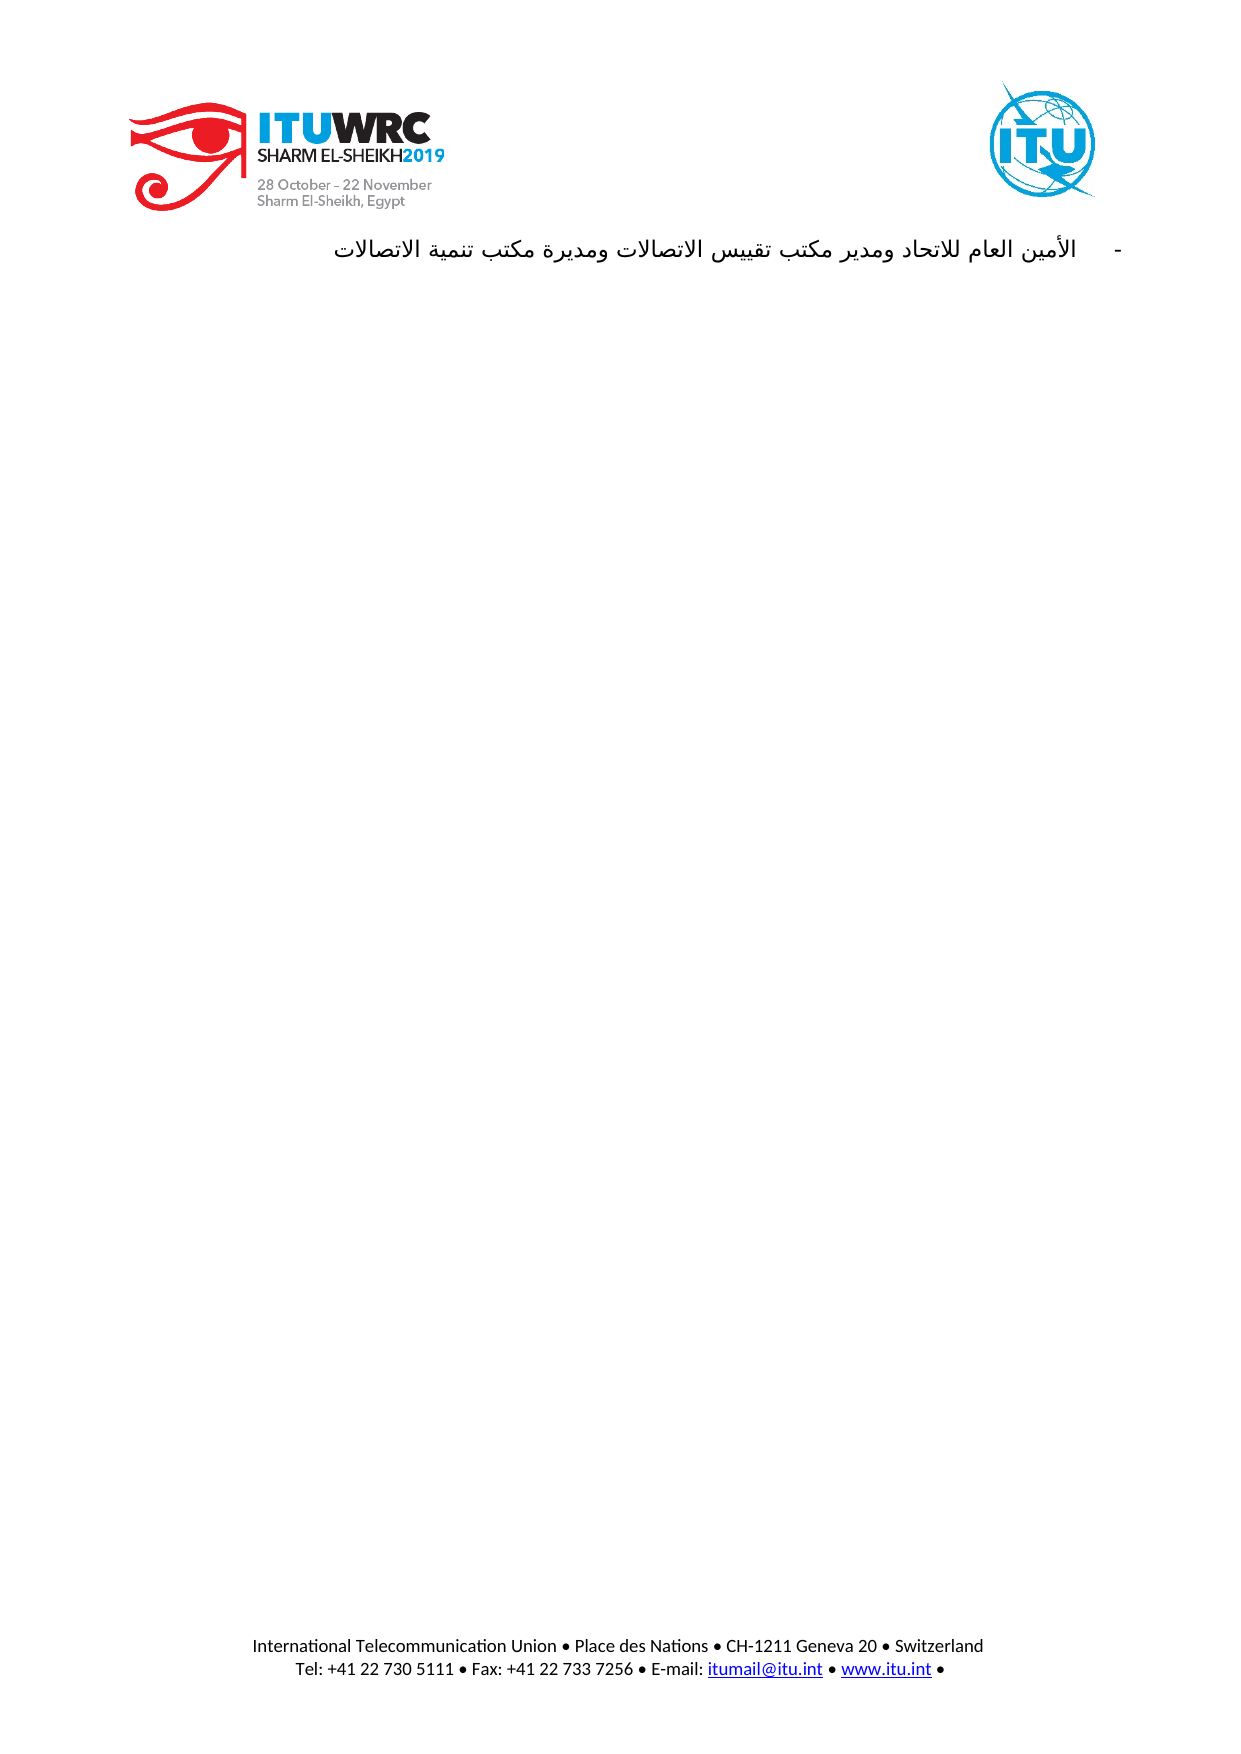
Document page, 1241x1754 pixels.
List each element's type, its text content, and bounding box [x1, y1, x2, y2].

text - الأمين العام للاتحاد ومدير مكتب تقييس الاتصالات ومديرة مكتب تنمية الاتصالات [118, 241, 1122, 261]
picture [129, 102, 444, 211]
picture [973, 73, 1111, 212]
